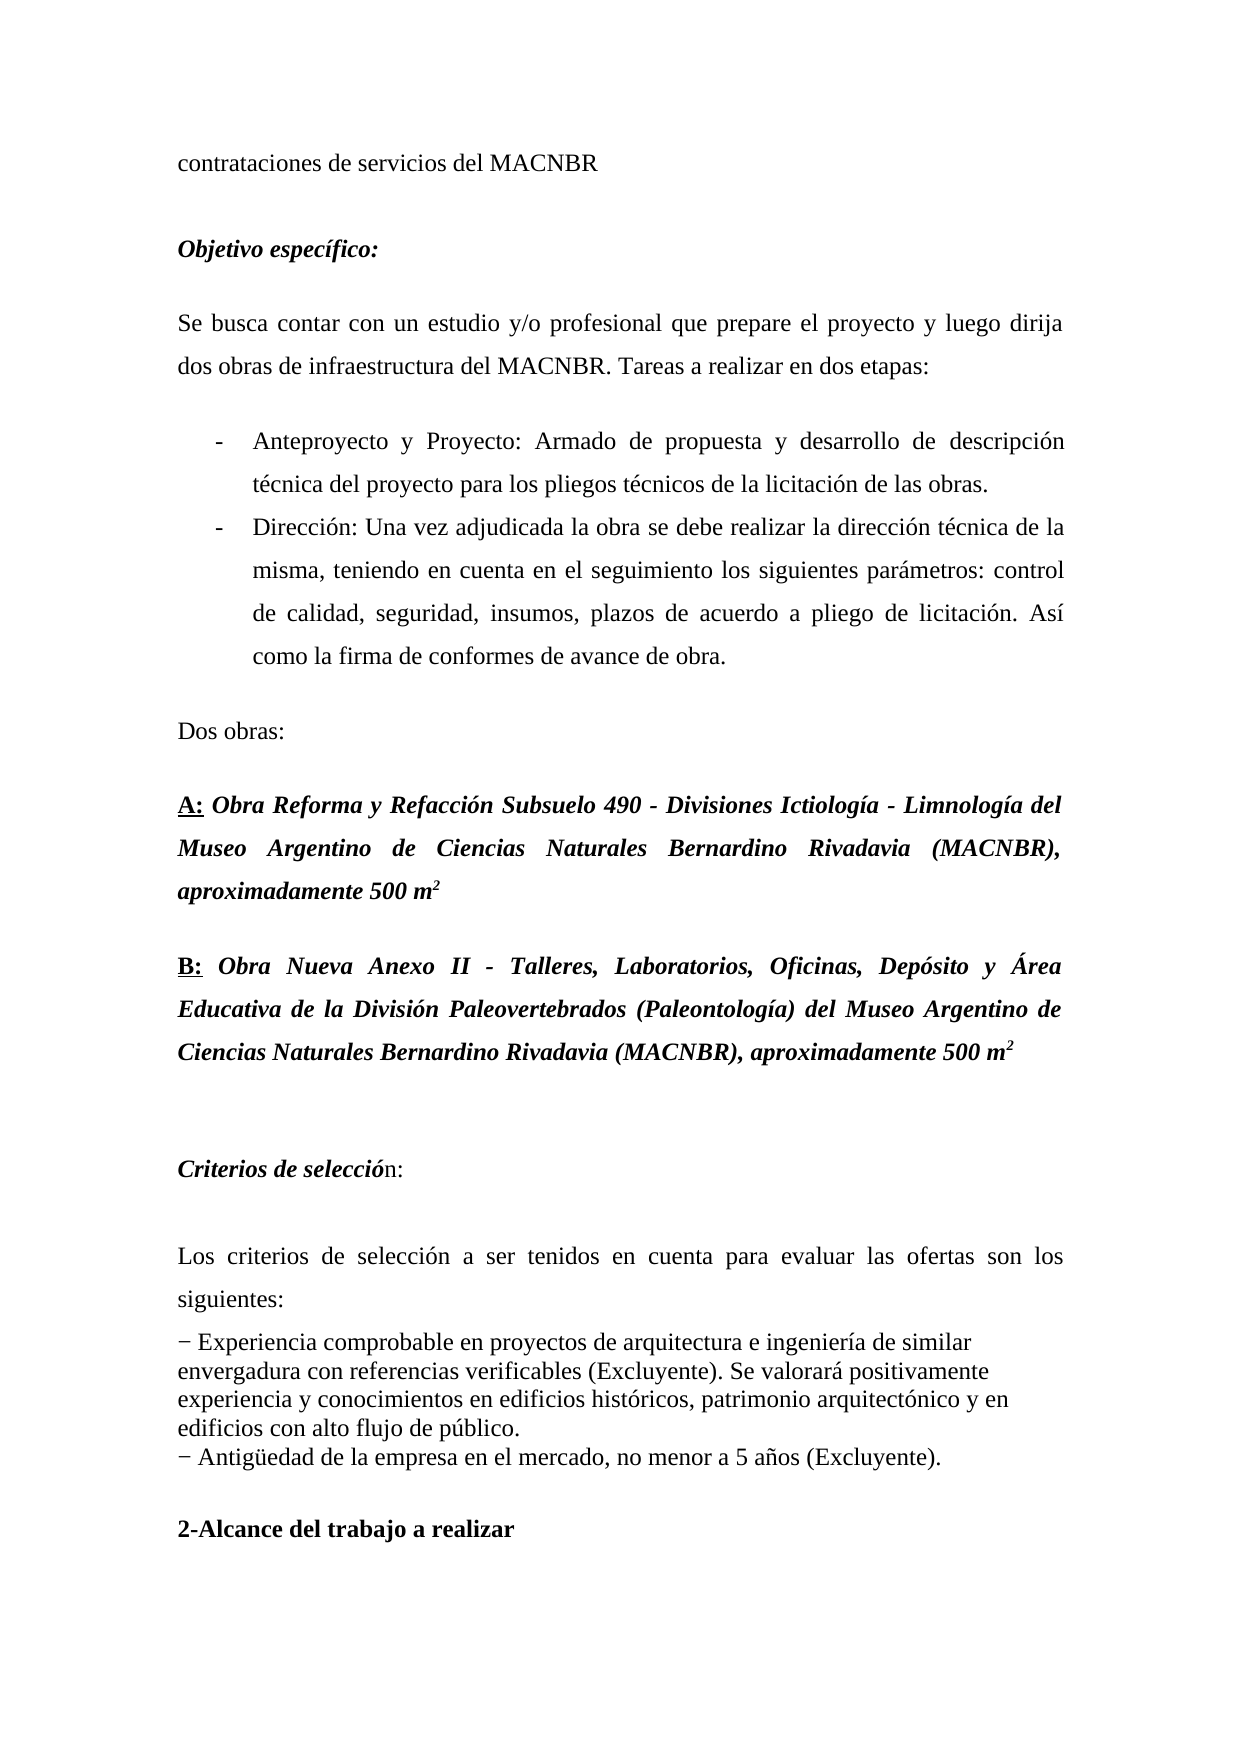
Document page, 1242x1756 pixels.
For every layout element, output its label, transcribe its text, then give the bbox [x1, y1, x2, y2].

text B: Obra Nueva Anexo II - Talleres, Laboratorios, Oficinas, Depósito y Área Educativa de la División Paleovertebrados (Paleontología) del Museo Argentino de Ciencias Naturales Bernardino Rivadavia (MACNBR), aproximadamente 500 m2 [177, 951, 1064, 1066]
text Dos obras: [177, 716, 1064, 744]
text Criterios de selección: [177, 1154, 1064, 1183]
text Los criterios de selección a ser tenidos en cuenta para evaluar las ofertas son los siguientes: [177, 1241, 1064, 1313]
text 2-Alcance del trabajo a realizar [177, 1514, 1064, 1543]
text A: Obra Reforma y Refacción Subsuelo 490 - Divisiones Ictiología - Limnología del Museo Argentino de Ciencias Naturales Bernardino Rivadavia (MACNBR), aproximadamente 500 m2 [177, 790, 1064, 905]
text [177, 148, 1064, 176]
list Anteproyecto y Proyecto: Armado de propuesta y desarrollo de descripción técnica del proyecto para los pliegos técnicos de la licitación de las obras. [215, 426, 1064, 498]
text Objetivo específico: [177, 234, 1064, 263]
list Dirección: Una vez adjudicada la obra se debe realizar la dirección técnica de la misma, teniendo en cuenta en el seguimiento los siguientes parámetros: control de calidad, seguridad, insumos, plazos de acuerdo a pliego de licitación. Así como la firma de conformes de avance de obra. [215, 512, 1064, 670]
text Se busca contar con un estudio y/o profesional que prepare el proyecto y luego dirija dos obras de infraestructura del MACNBR. Tareas a realizar en dos etapas: [177, 308, 1064, 380]
